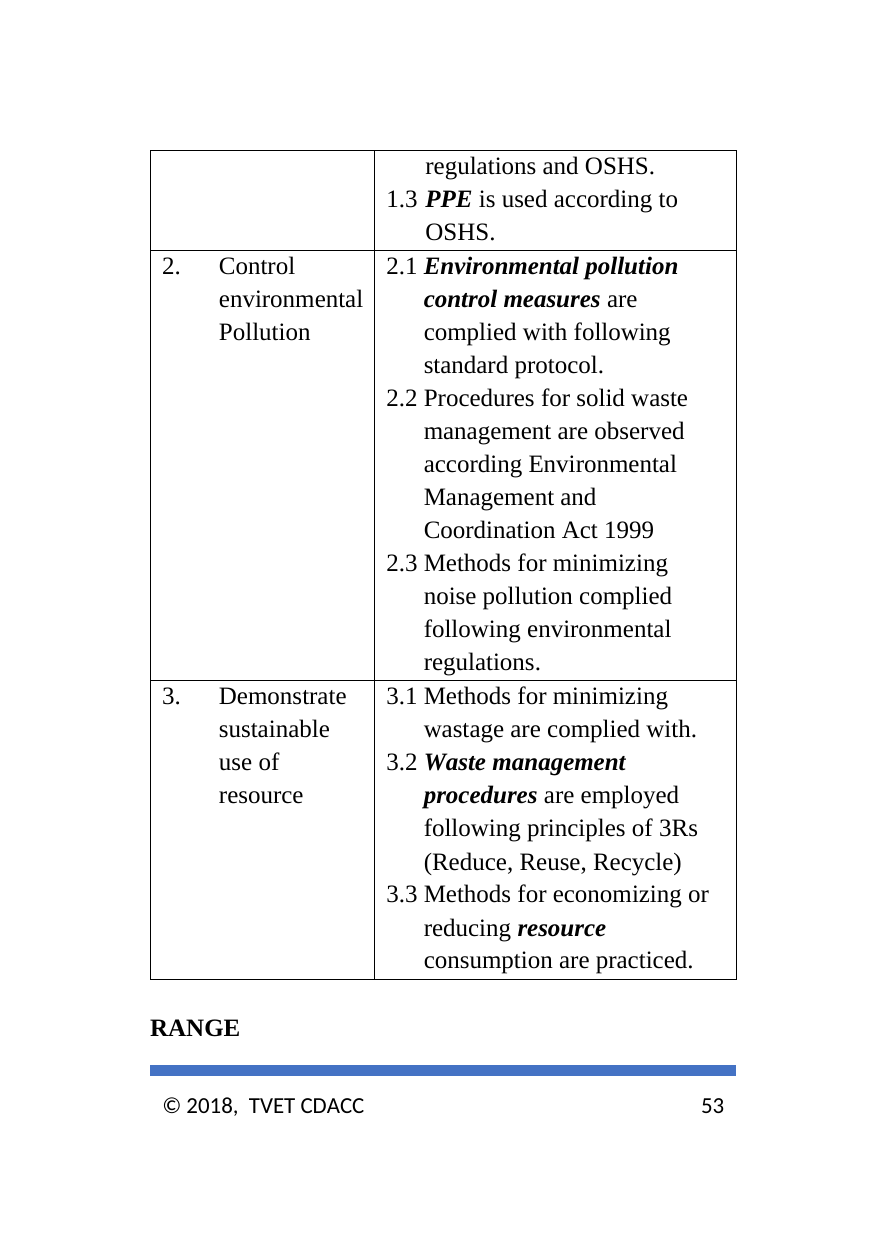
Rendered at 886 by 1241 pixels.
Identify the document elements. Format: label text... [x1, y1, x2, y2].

table_cell Methods for minimizing wastage are complied with. Waste management procedures are employed following principles of 3Rs (Reduce, Reuse, Recycle) Methods for economizing or reducing resource consumption are practiced. [375, 681, 736, 979]
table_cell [375, 151, 736, 250]
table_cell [151, 151, 374, 250]
table_cell Environmental pollution control measures are complied with following standard protocol. Procedures for solid waste management are observed according Environmental Management and Coordination Act 1999 Methods for minimizing noise pollution complied following environmental regulations. [375, 251, 736, 680]
text RANGE [150, 1013, 735, 1042]
table_cell Demonstrate sustainable use of resource [151, 681, 374, 979]
table_cell Control environmental Pollution [151, 251, 374, 680]
